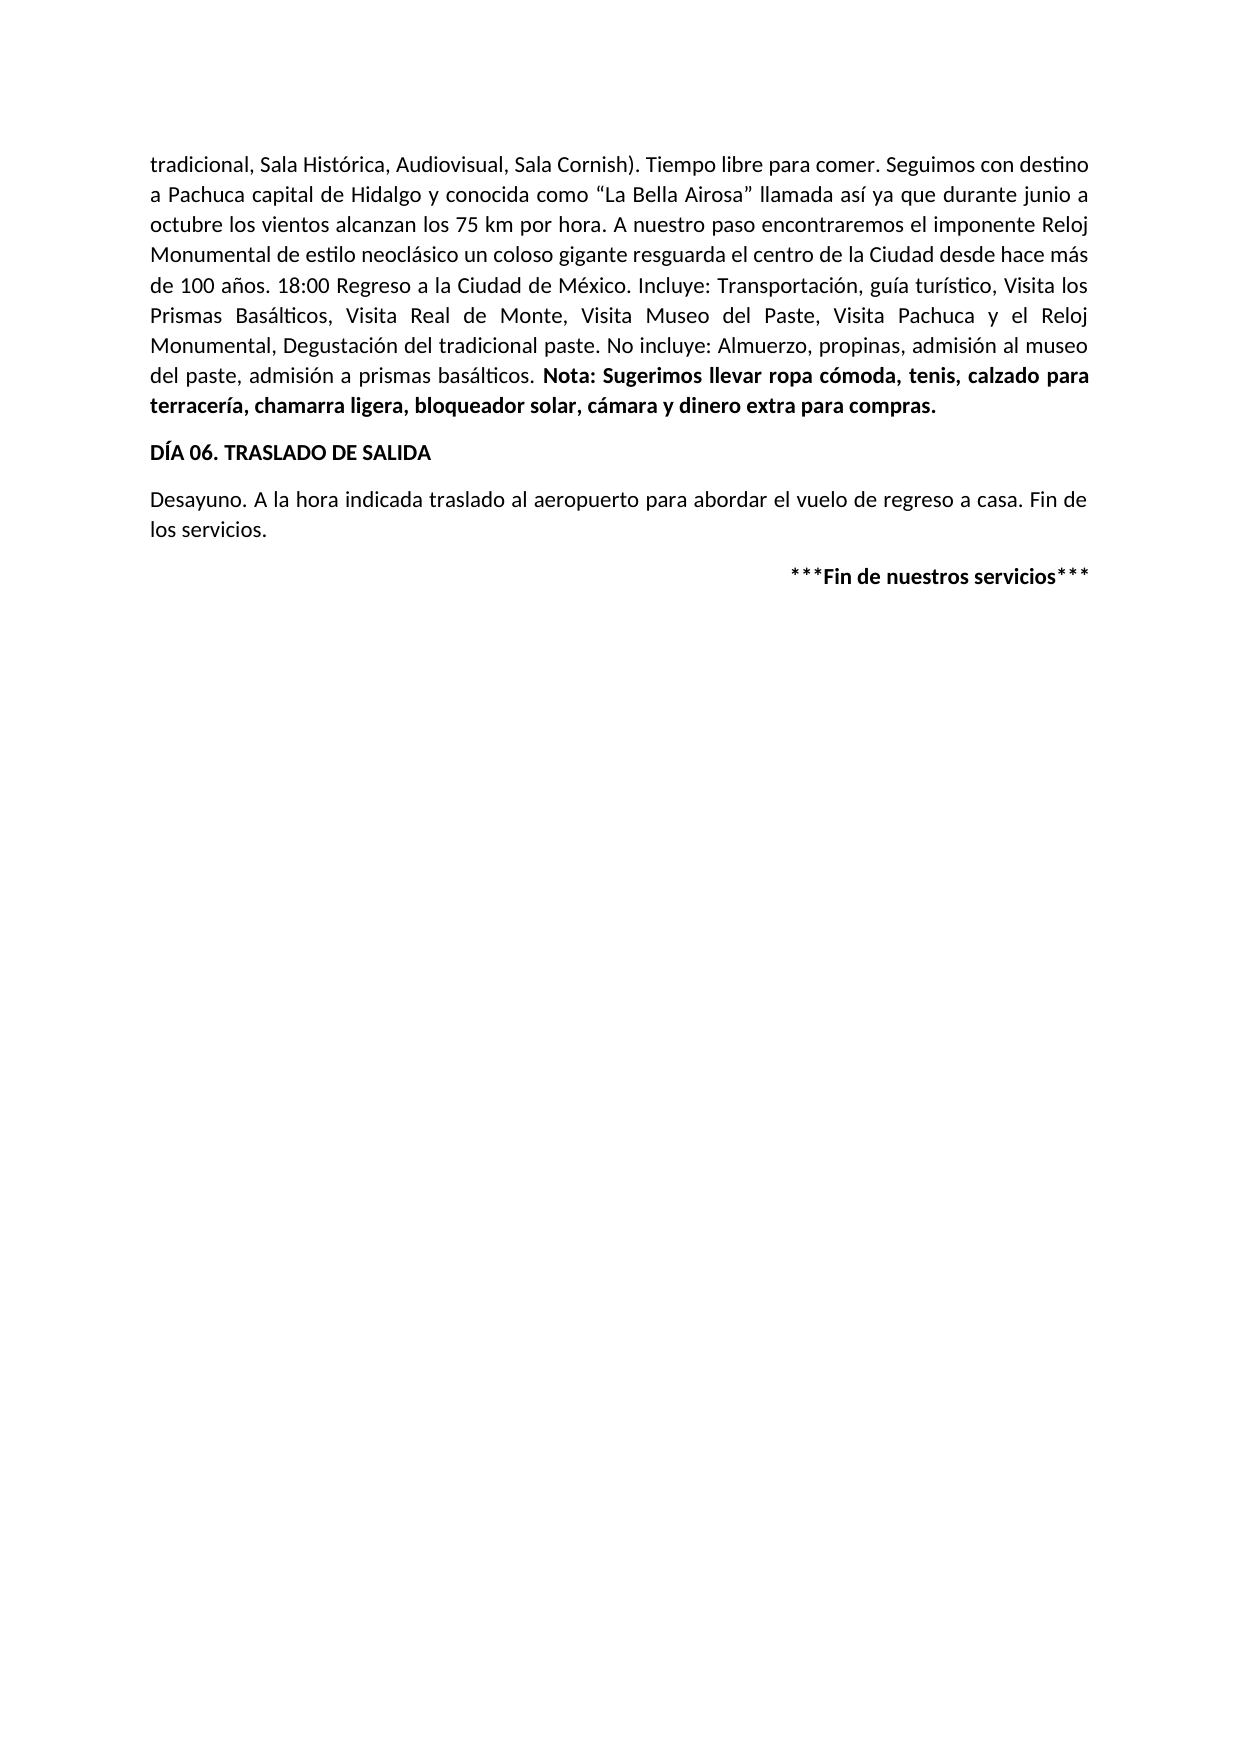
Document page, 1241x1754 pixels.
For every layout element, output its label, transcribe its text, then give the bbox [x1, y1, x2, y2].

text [150, 150, 1090, 420]
text Desayuno. A la hora indicada traslado al aeropuerto para abordar el vuelo de regreso a casa. Fin de los servicios. [150, 485, 1090, 544]
text ***Fin de nuestros servicios*** [150, 562, 1090, 591]
text DÍA 06. TRASLADO DE SALIDA [150, 438, 1090, 467]
